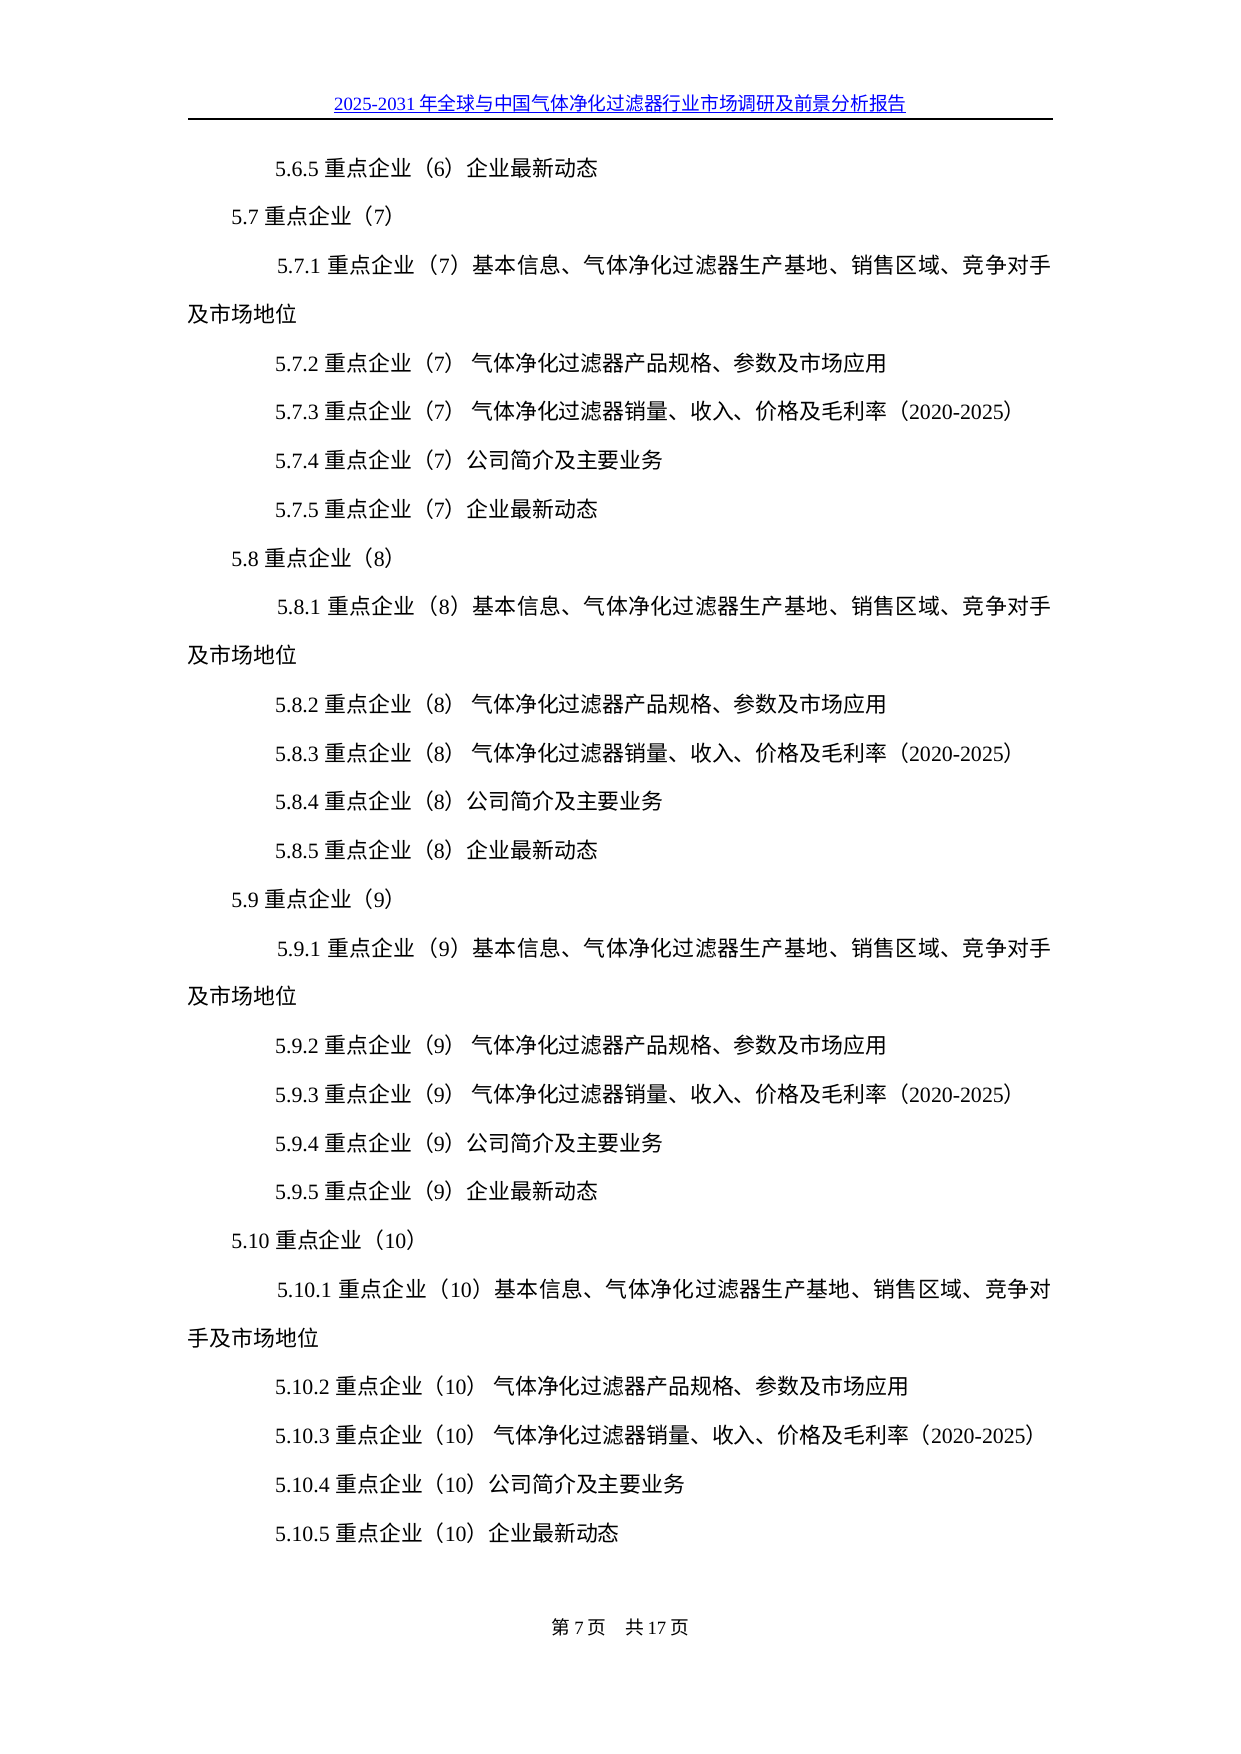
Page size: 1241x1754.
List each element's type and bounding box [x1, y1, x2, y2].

text [187, 150, 1053, 1548]
